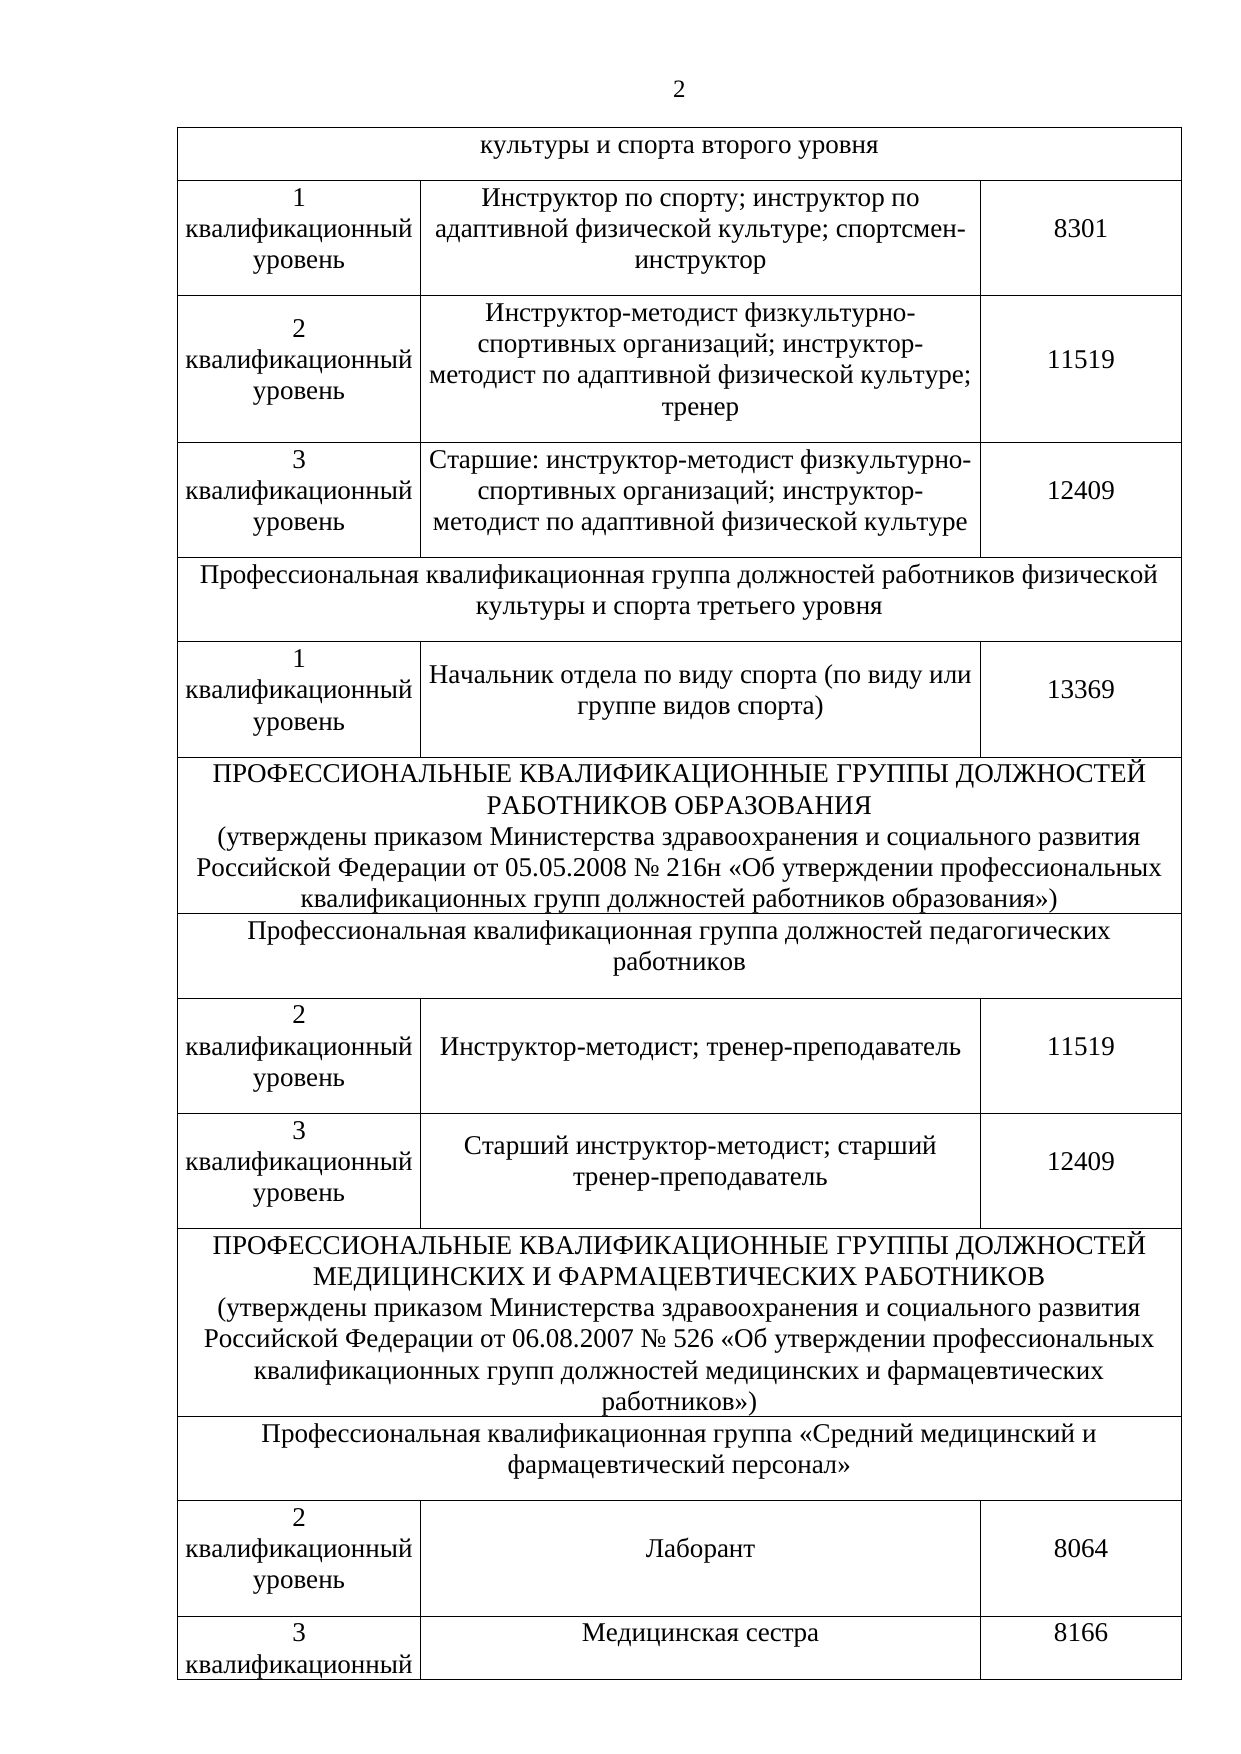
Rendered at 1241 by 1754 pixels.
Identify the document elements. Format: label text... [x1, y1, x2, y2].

table_cell 3 квалификационный уровень [178, 443, 420, 557]
table_cell ПРОФЕССИОНАЛЬНЫЕ КВАЛИФИКАЦИОННЫЕ ГРУППЫ ДОЛЖНОСТЕЙ РАБОТНИКОВ ОБРАЗОВАНИЯ (утверждены приказом Министерства здравоохранения и социального развития Российской Федерации от 05.05.2008 № 216н «Об утверждении профессиональных квалификационных групп должностей работников образования») [178, 758, 1181, 913]
table_cell Лаборант [421, 1501, 980, 1616]
table_cell 11519 [981, 999, 1181, 1113]
table_cell ПРОФЕССИОНАЛЬНЫЕ КВАЛИФИКАЦИОННЫЕ ГРУППЫ ДОЛЖНОСТЕЙ МЕДИЦИНСКИХ И ФАРМАЦЕВТИЧЕСКИХ РАБОТНИКОВ (утверждены приказом Министерства здравоохранения и социального развития Российской Федерации от 06.08.2007 № 526 «Об утверждении профессиональных квалификационных групп должностей медицинских и фармацевтических работников») [178, 1229, 1181, 1416]
table_cell Старшие: инструктор-методист физкультурно-спортивных организаций; инструктор-методист по адаптивной физической культуре [421, 443, 980, 557]
table_cell 8064 [981, 1501, 1181, 1616]
table_cell 2 квалификационный уровень [178, 999, 420, 1113]
table_cell Профессиональная квалификационная группа должностей педагогических работников [178, 914, 1181, 997]
table_cell Инструктор-методист физкультурно-спортивных организаций; инструктор-методист по адаптивной физической культуре; тренер [421, 296, 980, 442]
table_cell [178, 128, 1181, 180]
table_cell Старший инструктор-методист; старший тренер-преподаватель [421, 1114, 980, 1228]
table_cell 1 квалификационный уровень [178, 642, 420, 757]
table_cell 12409 [981, 443, 1181, 557]
table_cell 3 квалификационный уровень [178, 1114, 420, 1228]
table_cell 13369 [981, 642, 1181, 757]
table_cell 8301 [981, 181, 1181, 295]
table_cell Профессиональная квалификационная группа «Средний медицинский и фармацевтический персонал» [178, 1417, 1181, 1500]
table_cell 12409 [981, 1114, 1181, 1228]
table_cell Профессиональная квалификационная группа должностей работников физической культуры и спорта третьего уровня [178, 558, 1181, 641]
table_cell 2 квалификационный уровень [178, 1501, 420, 1616]
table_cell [178, 1617, 420, 1679]
table_cell 1 квалификационный уровень [178, 181, 420, 295]
table_cell Медицинская сестра [421, 1617, 980, 1679]
table_cell Инструктор-методист; тренер-преподаватель [421, 999, 980, 1113]
table_cell Инструктор по спорту; инструктор по адаптивной физической культуре; спортсмен-инструктор [421, 181, 980, 295]
table_cell 2 квалификационный уровень [178, 296, 420, 442]
table_cell Начальник отдела по виду спорта (по виду или группе видов спорта) [421, 642, 980, 757]
table_cell 11519 [981, 296, 1181, 442]
table_cell 8166 [981, 1617, 1181, 1679]
